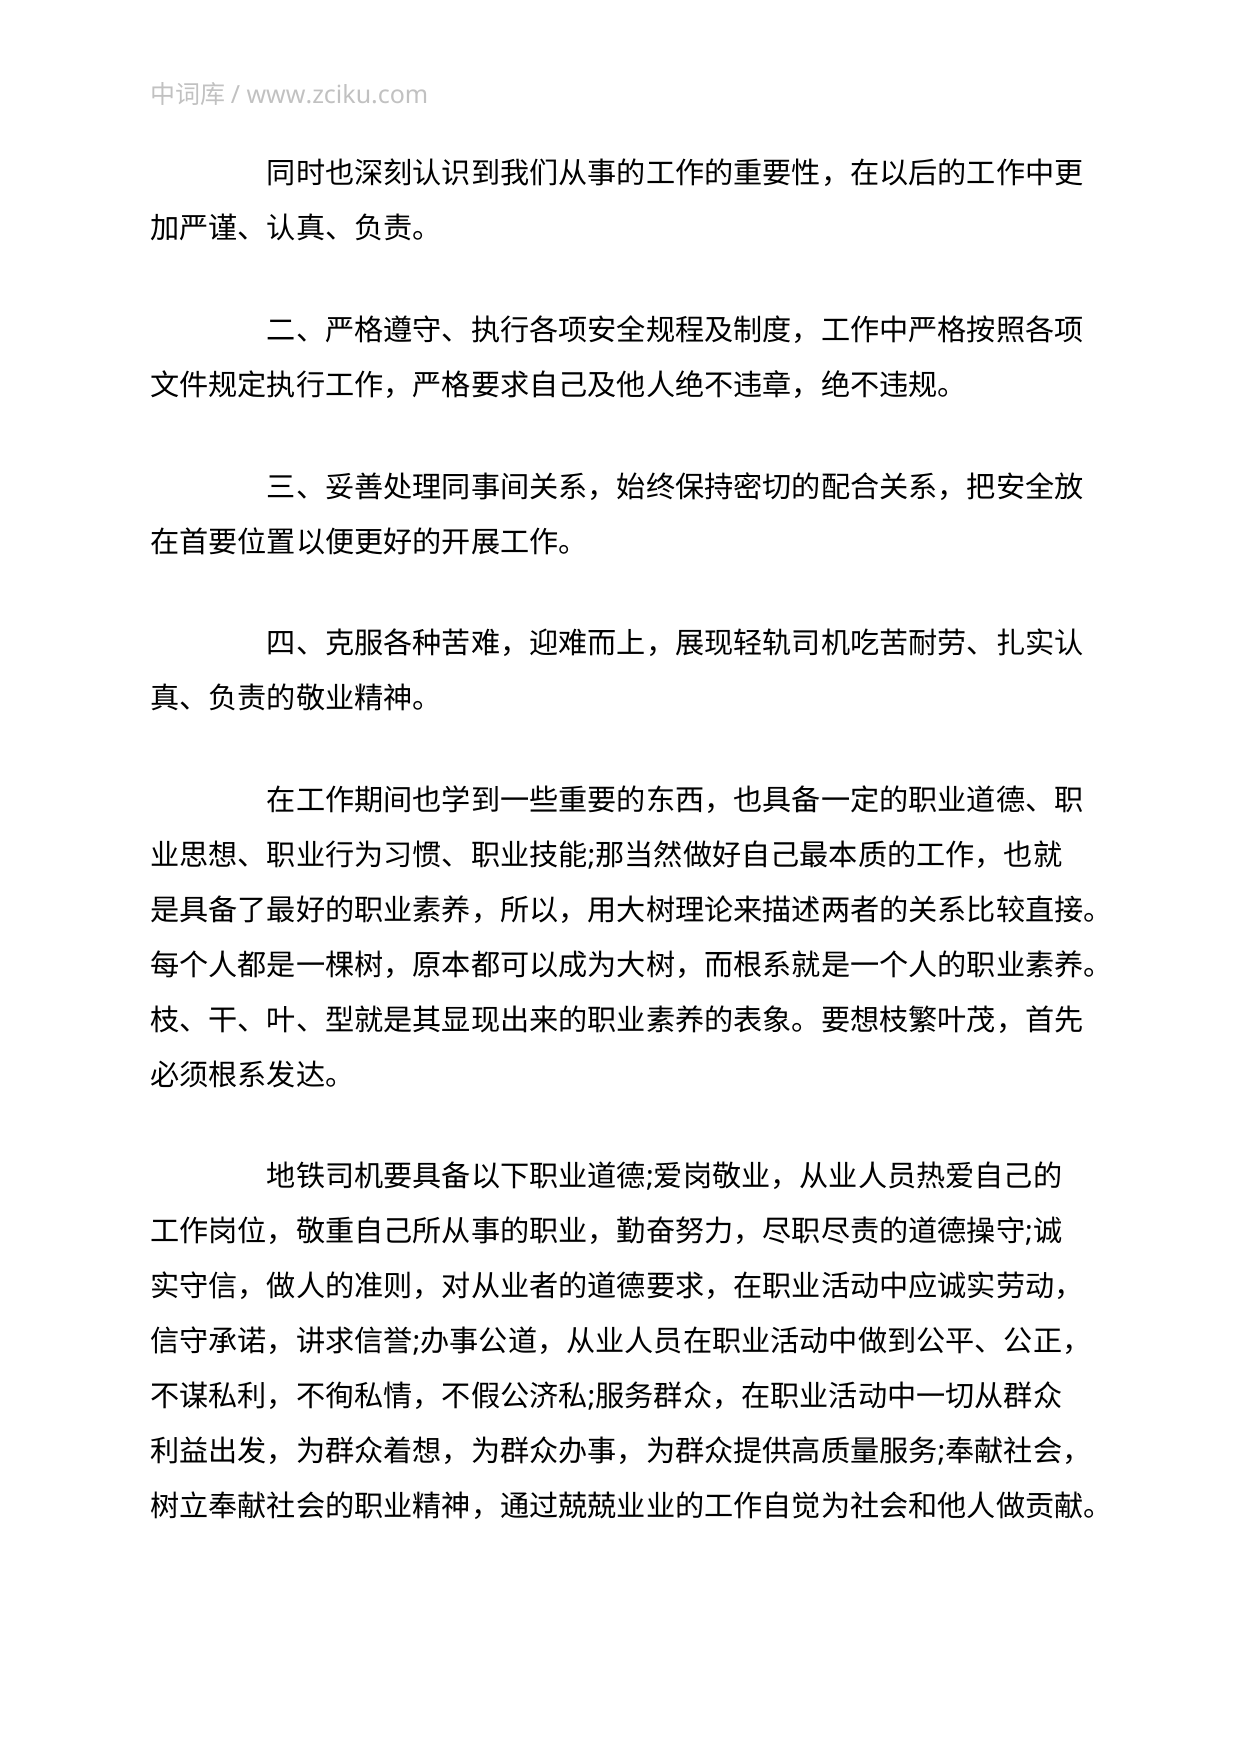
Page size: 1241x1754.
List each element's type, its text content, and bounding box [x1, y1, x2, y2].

text 四、克服各种苦难，迎难而上，展现轻轨司机吃苦耐劳、扎实认真、负责的敬业精神。 [150, 620, 1090, 717]
text 三、妥善处理同事间关系，始终保持密切的配合关系，把安全放在首要位置以便更好的开展工作。 [150, 463, 1090, 561]
text 二、严格遵守、执行各项安全规程及制度，工作中严格按照各项文件规定执行工作，严格要求自己及他人绝不违章，绝不违规。 [150, 307, 1090, 404]
text 同时也深刻认识到我们从事的工作的重要性，在以后的工作中更加严谨、认真、负责。 [150, 150, 1090, 247]
text 在工作期间也学到一些重要的东西，也具备一定的职业道德、职业思想、职业行为习惯、职业技能;那当然做好自己最本质的工作，也就是具备了最好的职业素养，所以，用大树理论来描述两者的关系比较直接。每个人都是一棵树，原本都可以成为大树，而根系就是一个人的职业素养。枝、干、叶、型就是其显现出来的职业素养的表象。要想枝繁叶茂，首先必须根系发达。 [150, 777, 1090, 1093]
text 地铁司机要具备以下职业道德;爱岗敬业，从业人员热爱自己的工作岗位，敬重自己所从事的职业，勤奋努力，尽职尽责的道德操守;诚实守信，做人的准则，对从业者的道德要求，在职业活动中应诚实劳动，信守承诺，讲求信誉;办事公道，从业人员在职业活动中做到公平、公正，不谋私利，不徇私情，不假公济私;服务群众，在职业活动中一切从群众利益出发，为群众着想，为群众办事，为群众提供高质量服务;奉献社会，树立奉献社会的职业精神，通过兢兢业业的工作自觉为社会和他人做贡献。 [150, 1153, 1090, 1525]
